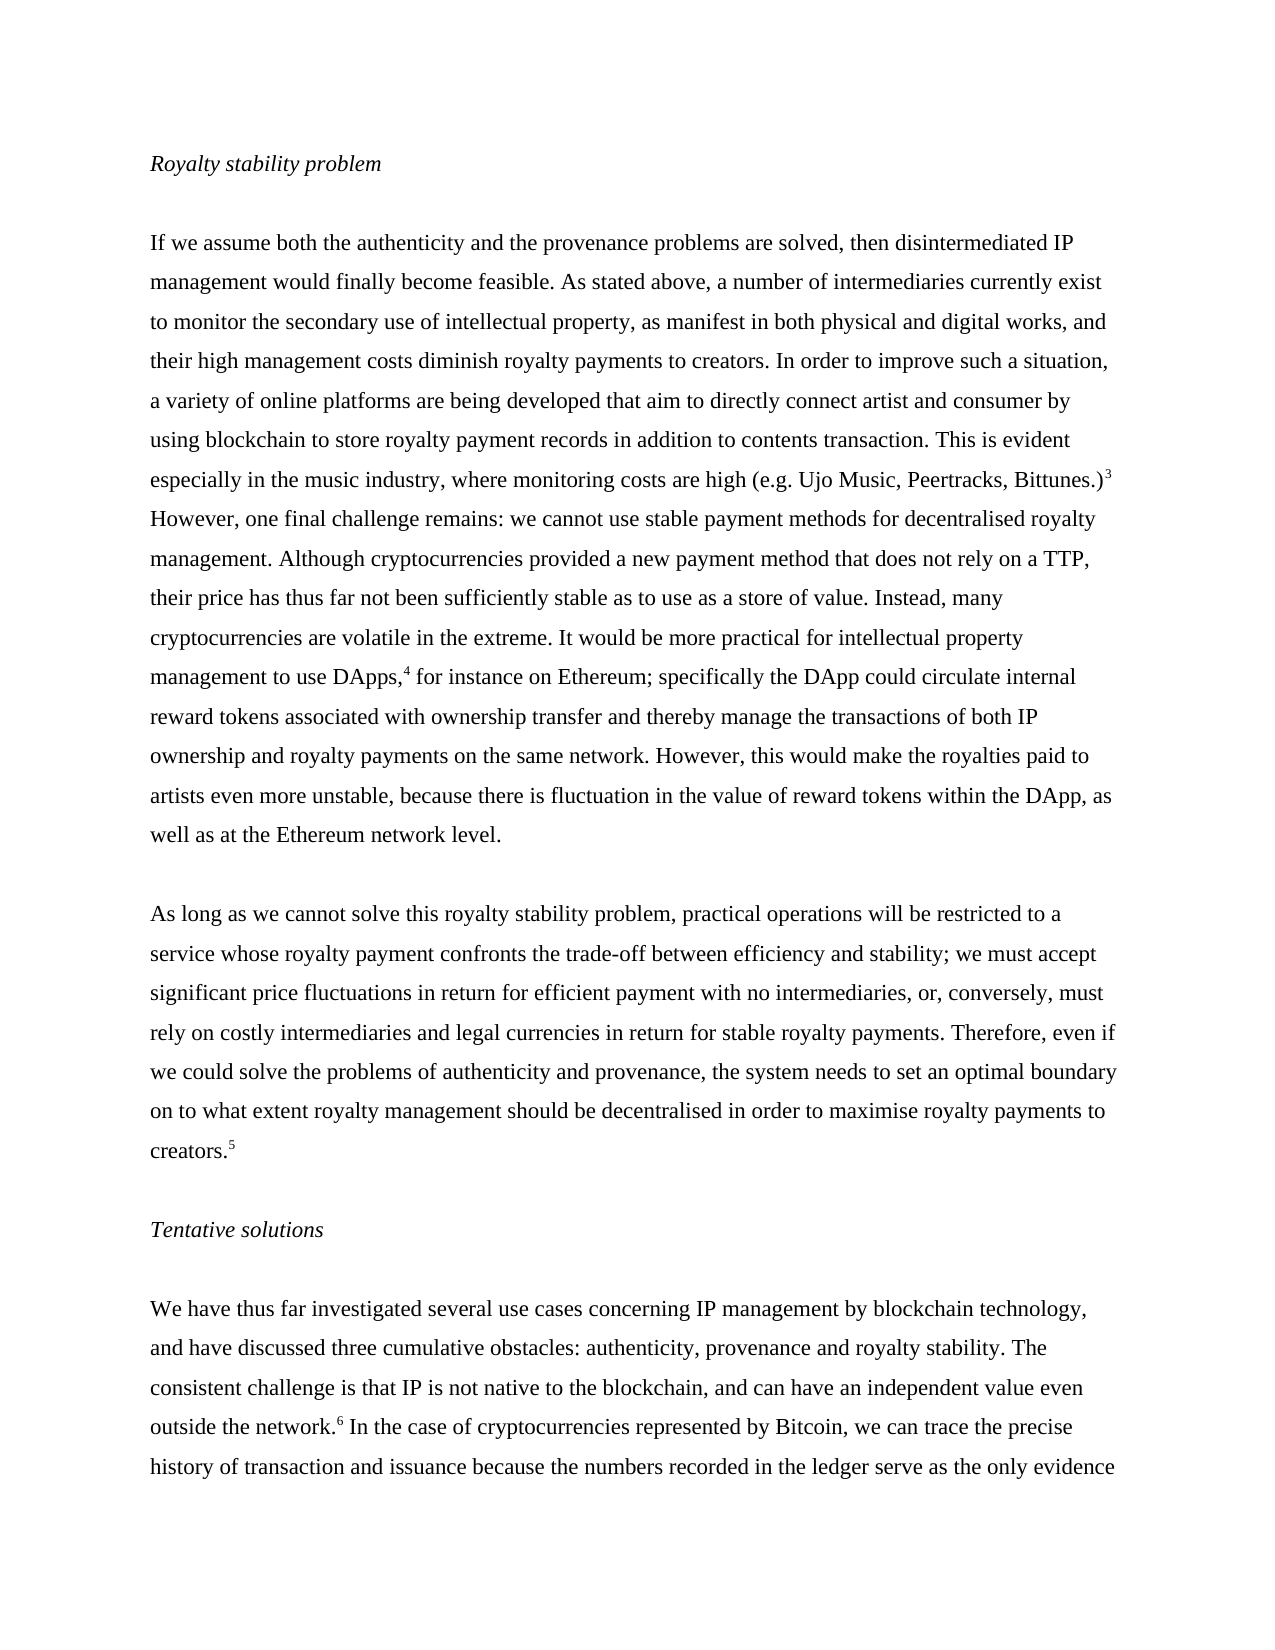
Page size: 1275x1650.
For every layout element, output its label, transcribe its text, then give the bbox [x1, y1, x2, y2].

text Royalty stability problem [150, 150, 1125, 176]
text As long as we cannot solve this royalty stability problem, practical operations will be restricted to a service whose royalty payment confronts the trade-off between efficiency and stability; we must accept significant price fluctuations in return for efficient payment with no intermediaries, or, conversely, must rely on costly intermediaries and legal currencies in return for stable royalty payments. Therefore, even if we could solve the problems of authenticity and provenance, the system needs to set an optimal boundary on to what extent royalty management should be decentralised in order to maximise royalty payments to creators.5 [150, 900, 1125, 1163]
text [150, 1295, 1125, 1479]
text Tentative solutions [150, 1216, 1125, 1242]
text If we assume both the authenticity and the provenance problems are solved, then disintermediated IP management would finally become feasible. As stated above, a number of intermediaries currently exist to monitor the secondary use of intellectual property, as manifest in both physical and digital works, and their high management costs diminish royalty payments to creators. In order to improve such a situation, a variety of online platforms are being developed that aim to directly connect artist and consumer by using blockchain to store royalty payment records in addition to contents transaction. This is evident especially in the music industry, where monitoring costs are high (e.g. Ujo Music, Peertracks, Bittunes.)3 However, one final challenge remains: we cannot use stable payment methods for decentralised royalty management. Although cryptocurrencies provided a new payment method that does not rely on a TTP, their price has thus far not been sufficiently stable as to use as a store of value. Instead, many cryptocurrencies are volatile in the extreme. It would be more practical for intellectual property management to use DApps,4 for instance on Ethereum; specifically the DApp could circulate internal reward tokens associated with ownership transfer and thereby manage the transactions of both IP ownership and royalty payments on the same network. However, this would make the royalties paid to artists even more unstable, because there is fluctuation in the value of reward tokens within the DApp, as well as at the Ethereum network level. [150, 229, 1125, 847]
